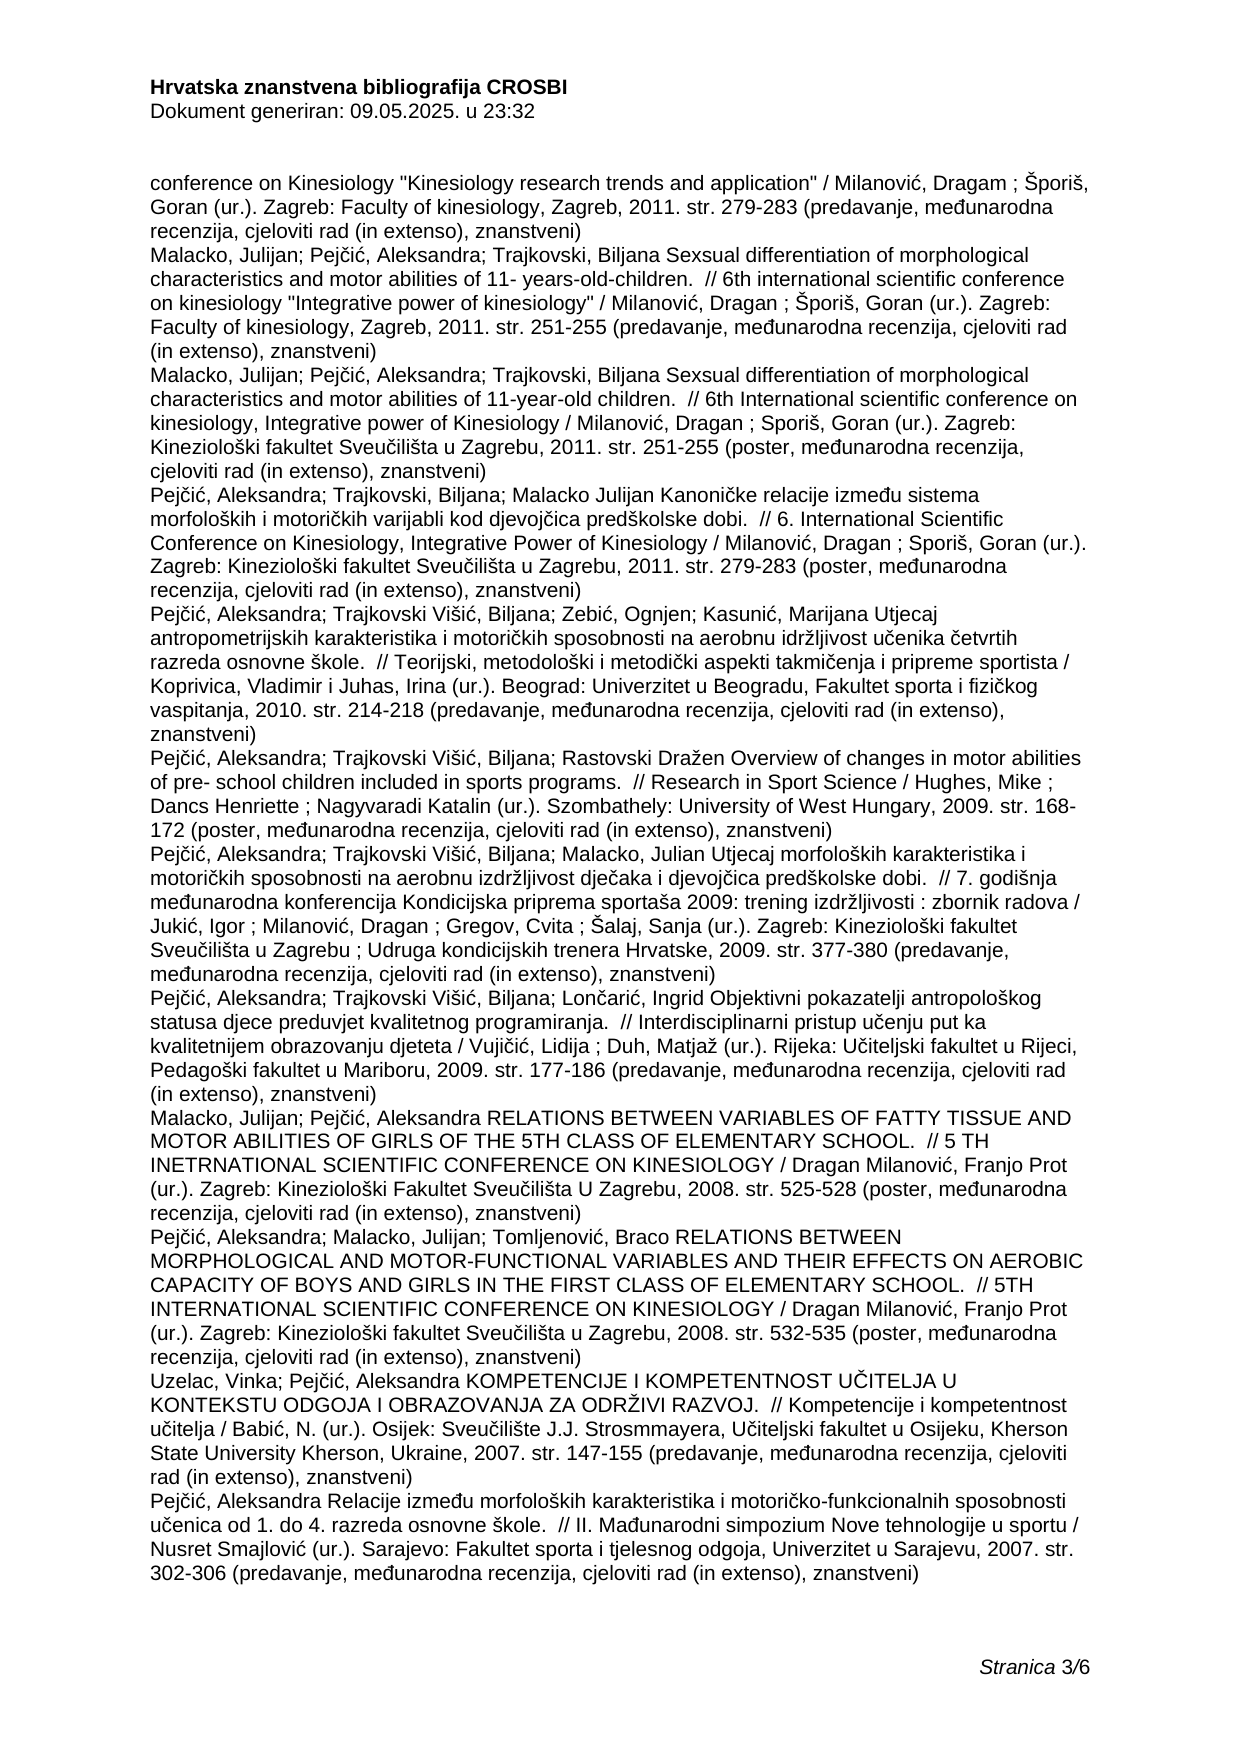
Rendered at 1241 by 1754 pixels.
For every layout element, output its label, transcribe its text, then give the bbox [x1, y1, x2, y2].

text Malacko, Julijan; Pejčić, Aleksandra; Trajkovski, Biljana [150, 243, 1090, 363]
text Pejčić, Aleksandra; Trajkovski Višić, Biljana; Zebić, Ognjen; Kasunić, Marijana [150, 602, 1090, 746]
text Pejčić, Aleksandra; Trajkovski, Biljana; Malacko Julijan [150, 482, 1090, 602]
text Pejčić, Aleksandra [150, 1489, 1090, 1584]
text Malacko, Julijan; Pejčić, Aleksandra [150, 1105, 1090, 1225]
text Malacko, Julijan; Pejčić, Aleksandra; Trajkovski, Biljana [150, 363, 1090, 482]
text Uzelac, Vinka; Pejčić, Aleksandra [150, 1369, 1090, 1489]
text Pejčić, Aleksandra; Trajkovski Višić, Biljana; Malacko, Julian [150, 842, 1090, 986]
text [150, 171, 1090, 243]
text Pejčić, Aleksandra; Malacko, Julijan; Tomljenović, Braco [150, 1225, 1090, 1369]
text Pejčić, Aleksandra; Trajkovski Višić, Biljana; Rastovski Dražen [150, 746, 1090, 842]
text Pejčić, Aleksandra; Trajkovski Višić, Biljana; Lončarić, Ingrid [150, 986, 1090, 1105]
